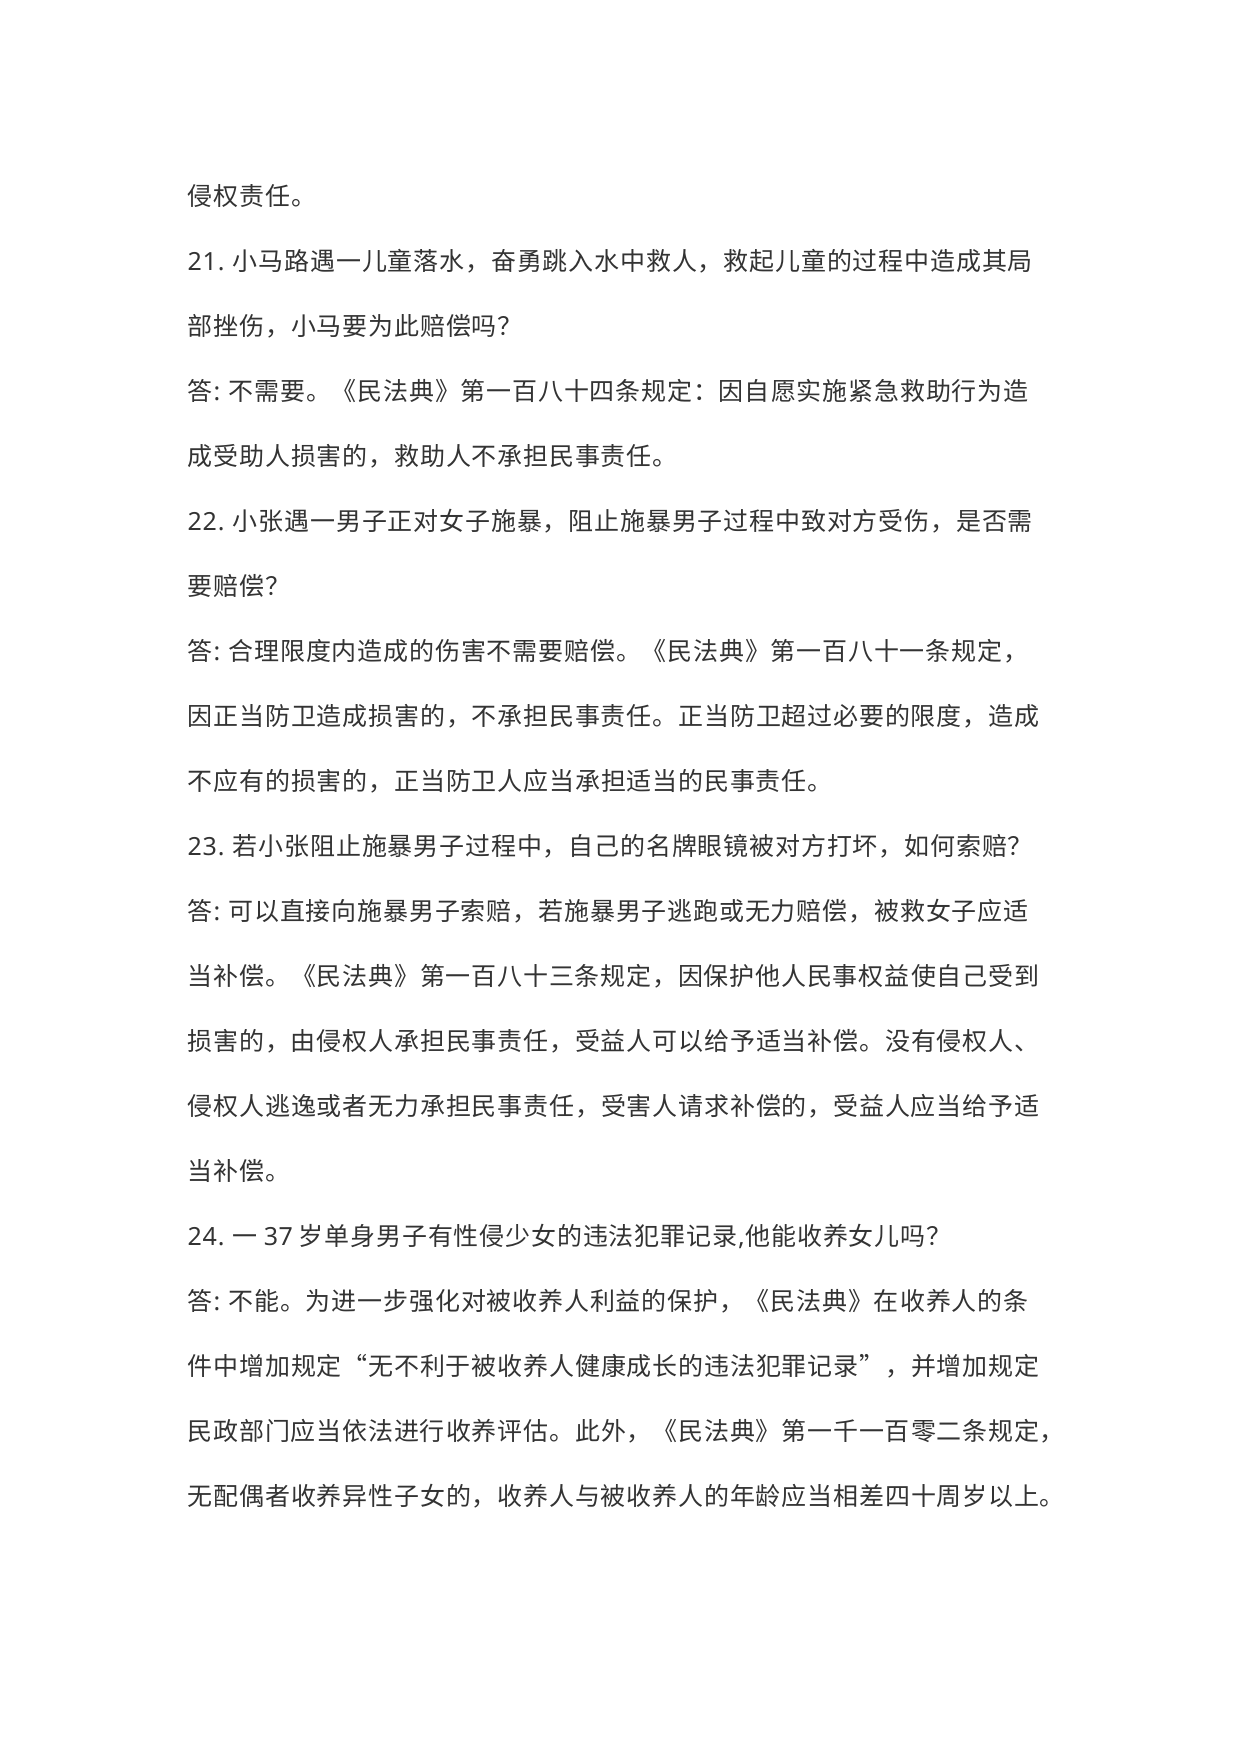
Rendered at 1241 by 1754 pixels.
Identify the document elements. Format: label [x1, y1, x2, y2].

text [187, 162, 1053, 1527]
